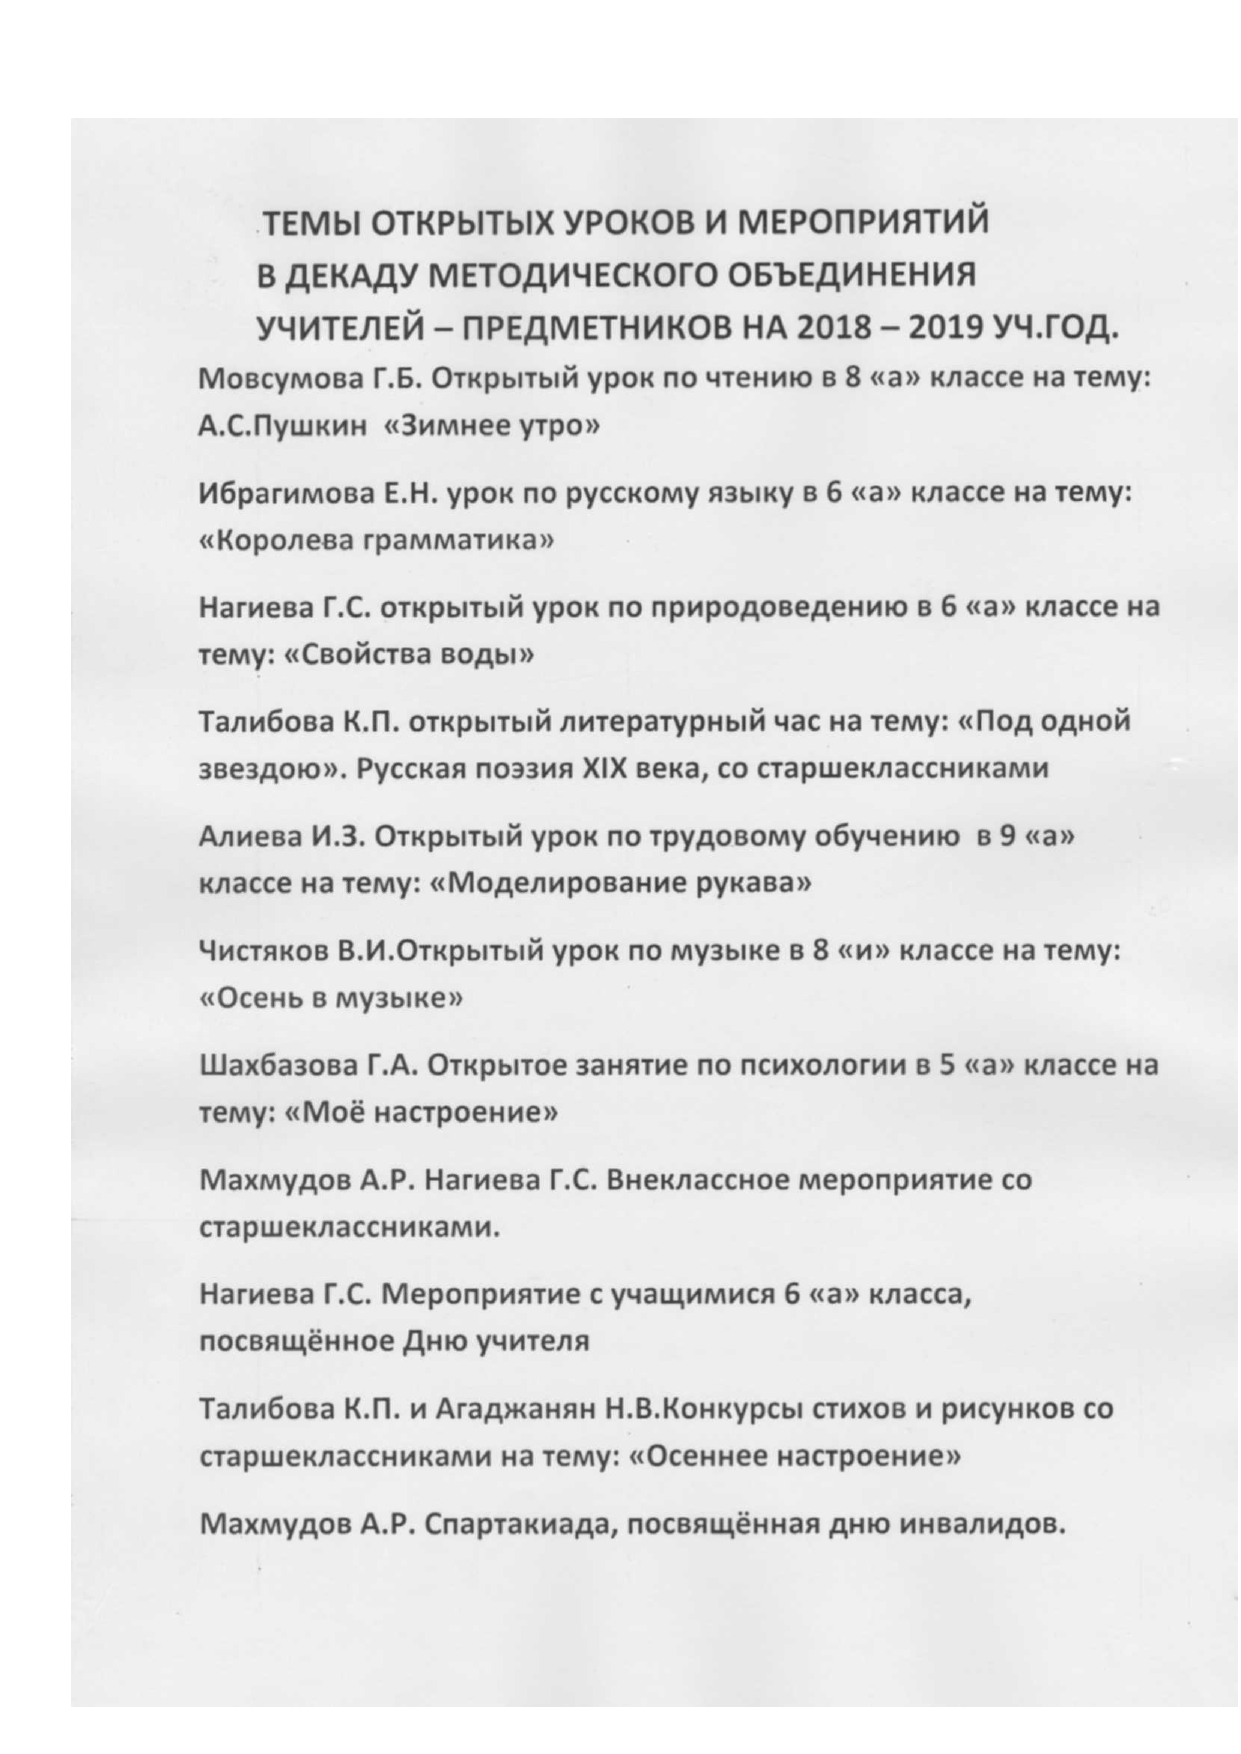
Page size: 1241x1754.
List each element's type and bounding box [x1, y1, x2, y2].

picture [71, 118, 1238, 1707]
